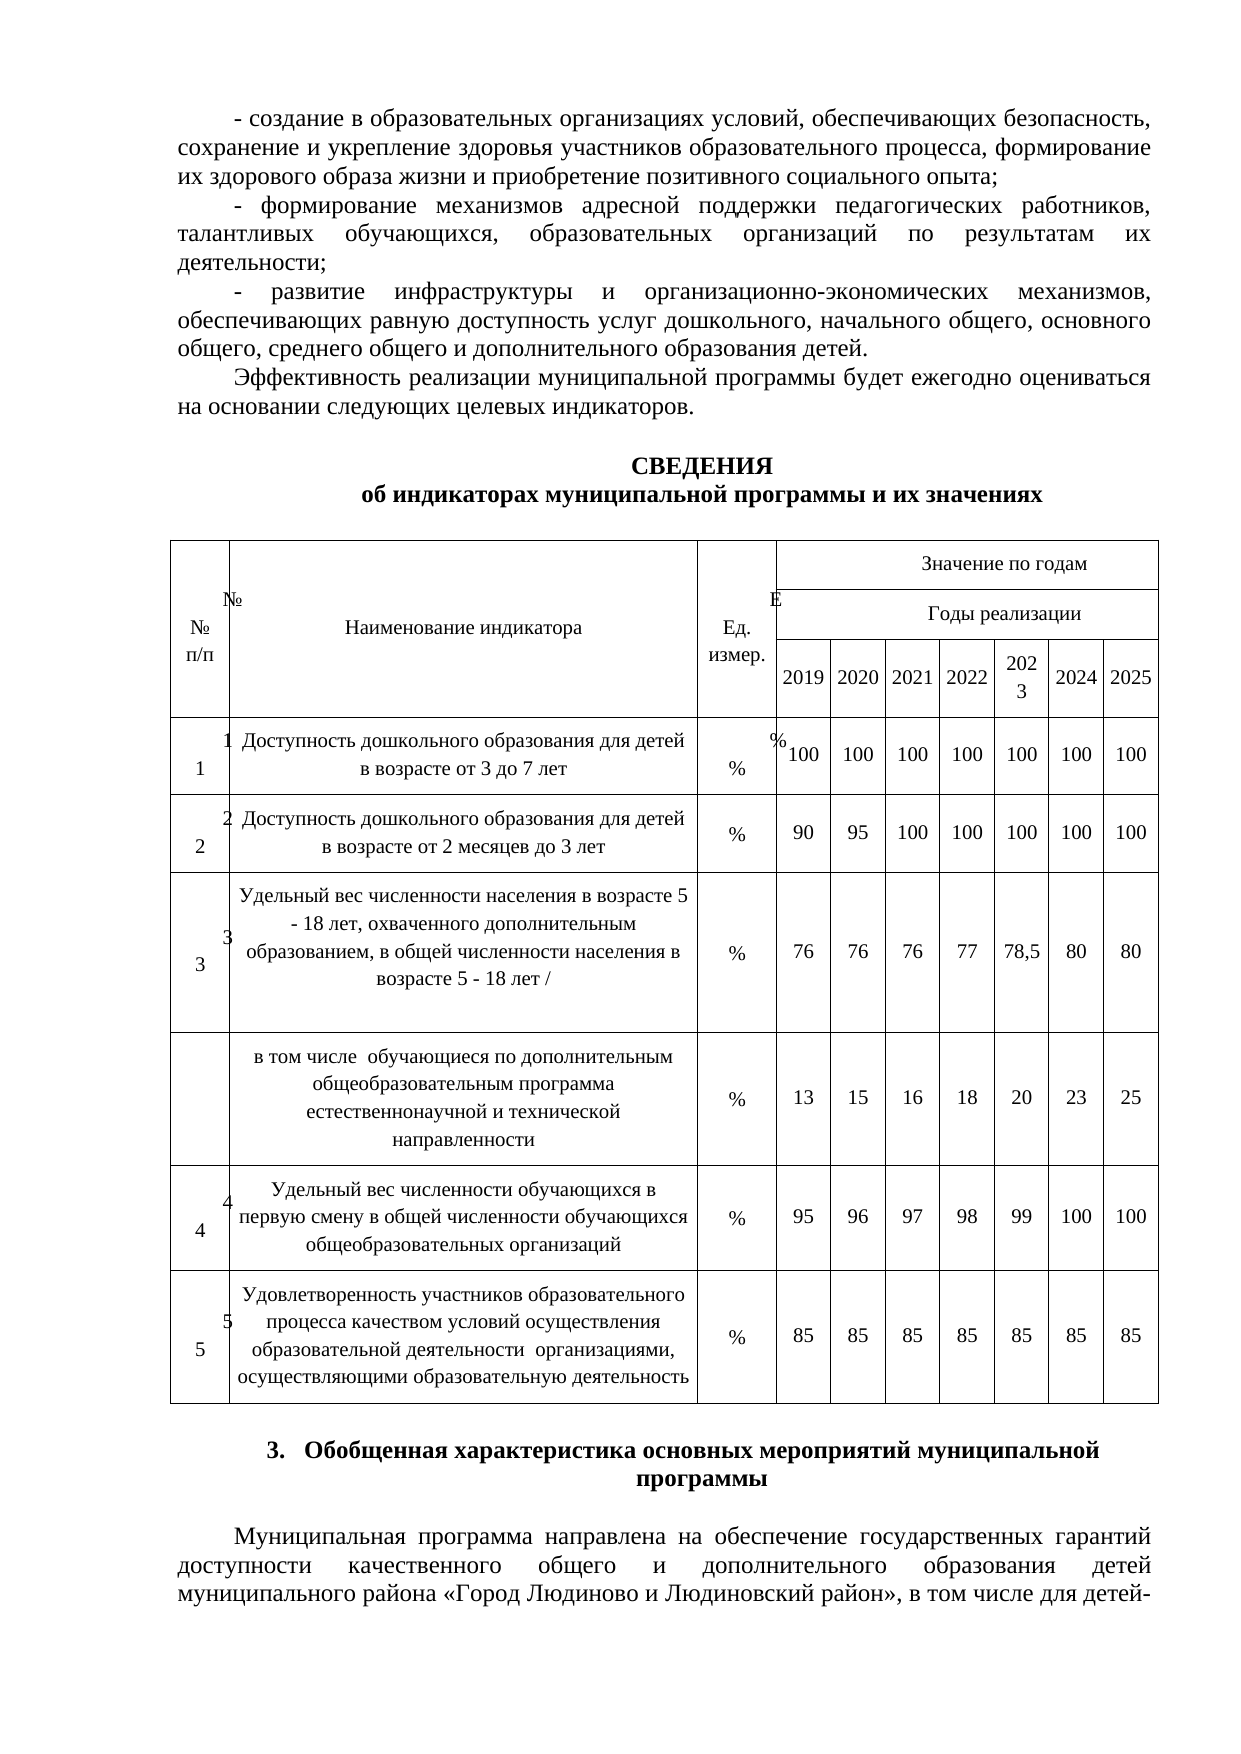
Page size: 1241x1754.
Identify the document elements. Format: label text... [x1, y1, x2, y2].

table_cell 100 [886, 795, 939, 872]
table_cell 100 [886, 718, 939, 794]
table_cell 18 [940, 1033, 994, 1165]
table_cell 2025 [1104, 640, 1158, 717]
table_cell 97 [886, 1166, 939, 1270]
table_cell 85 [940, 1271, 994, 1403]
table_cell 13 [777, 1033, 830, 1165]
table_cell 23 [1049, 1033, 1103, 1165]
table_cell 2020 [831, 640, 885, 717]
table_cell 100 [1104, 718, 1158, 794]
table_header №№ п/п [171, 541, 229, 717]
table_cell 85 [995, 1271, 1048, 1403]
table_cell 80 [1049, 873, 1103, 1032]
text об индикаторах муниципальной программы и их значениях [177, 479, 1152, 508]
text - создание в образовательных организациях условий, обеспечивающих безопасность, сохранение и укрепление здоровья участников образовательного процесса, формирование их здорового образа жизни и приобретение позитивного социального опыта; [177, 103, 1152, 190]
list Обобщенная характеристика основных мероприятий муниципальной программы [215, 1435, 1152, 1492]
table_cell 85 [831, 1271, 885, 1403]
table_cell 33 [171, 873, 229, 1032]
table_header Значение по годам [777, 541, 1158, 589]
table_cell 100 [1104, 1166, 1158, 1270]
table_cell 55 [171, 1271, 229, 1403]
table_cell 95 [777, 1166, 830, 1270]
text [177, 1521, 1152, 1607]
table_cell 80 [1104, 873, 1158, 1032]
table_cell 100 [777, 718, 830, 794]
table_cell 99 [995, 1166, 1048, 1270]
table_cell 2021 [886, 640, 939, 717]
table_cell % [698, 1271, 776, 1403]
table_cell 85 [1104, 1271, 1158, 1403]
table_cell % [698, 873, 776, 1032]
table_cell Доступность дошкольного образования для детей в возрасте от 3 до 7 лет [230, 718, 697, 794]
table_cell 100 [1104, 795, 1158, 872]
table_cell Удельный вес численности обучающихся в первую смену в общей численности обучающихся общеобразовательных организаций [230, 1166, 697, 1270]
table_cell 95 [831, 795, 885, 872]
table_cell Удовлетворенность участников образовательного процесса качеством условий осуществления образовательной деятельности организациями, осуществляющими образовательную деятельность [230, 1271, 697, 1403]
table_cell 76 [777, 873, 830, 1032]
table_cell 2023 [995, 640, 1048, 717]
table_cell 25 [1104, 1033, 1158, 1165]
table_cell % [698, 1166, 776, 1270]
table_cell 20 [995, 1033, 1048, 1165]
table_cell 85 [777, 1271, 830, 1403]
table_cell 100 [940, 795, 994, 872]
text СВЕДЕНИЯ [177, 451, 1152, 479]
table_cell 76 [886, 873, 939, 1032]
table_cell %% [698, 718, 776, 794]
text - развитие инфраструктуры и организационно-экономических механизмов, обеспечивающих равную доступность услуг дошкольного, начального общего, основного общего, среднего общего и дополнительного образования детей. [177, 276, 1152, 362]
table_cell Годы реализации [777, 590, 1158, 639]
table_cell 2019 [777, 640, 830, 717]
table_cell 78,5 [995, 873, 1048, 1032]
table_cell % [698, 795, 776, 872]
table_cell Доступность дошкольного образования для детей в возрасте от 2 месяцев до 3 лет [230, 795, 697, 872]
table_cell 16 [886, 1033, 939, 1165]
table_cell 100 [1049, 1166, 1103, 1270]
table_cell 15 [831, 1033, 885, 1165]
table_cell 11 [171, 718, 229, 794]
table_cell % [698, 1033, 776, 1165]
table_cell 2024 [1049, 640, 1103, 717]
table_cell 85 [1049, 1271, 1103, 1403]
table_cell 98 [940, 1166, 994, 1270]
table_cell 85 [886, 1271, 939, 1403]
table_cell 100 [831, 718, 885, 794]
table_cell [171, 1033, 229, 1165]
table_cell 100 [940, 718, 994, 794]
table_cell 44 [171, 1166, 229, 1270]
table_cell 90 [777, 795, 830, 872]
table_cell в том числе обучающиеся по дополнительным общеобразовательным программа естественнонаучной и технической направленности [230, 1033, 697, 1165]
table_cell 2022 [940, 640, 994, 717]
table_cell 100 [995, 718, 1048, 794]
table_cell 76 [831, 873, 885, 1032]
table_cell 100 [1049, 718, 1103, 794]
table_cell 96 [831, 1166, 885, 1270]
table_cell 100 [995, 795, 1048, 872]
text Эффективность реализации муниципальной программы будет ежегодно оцениваться на основании следующих целевых индикаторов. [177, 362, 1152, 420]
table_cell 100 [1049, 795, 1103, 872]
table_header Наименование индикатора [230, 541, 697, 717]
text - формирование механизмов адресной поддержки педагогических работников, талантливых обучающихся, образовательных организаций по результатам их деятельности; [177, 190, 1152, 276]
table_header ЕЕд. измер. [698, 541, 776, 717]
table_cell 77 [940, 873, 994, 1032]
table_cell 22 [171, 795, 229, 872]
table_cell Удельный вес численности населения в возрасте 5 - 18 лет, охваченного дополнительным образованием, в общей численности населения в возрасте 5 - 18 лет / [230, 873, 697, 1032]
